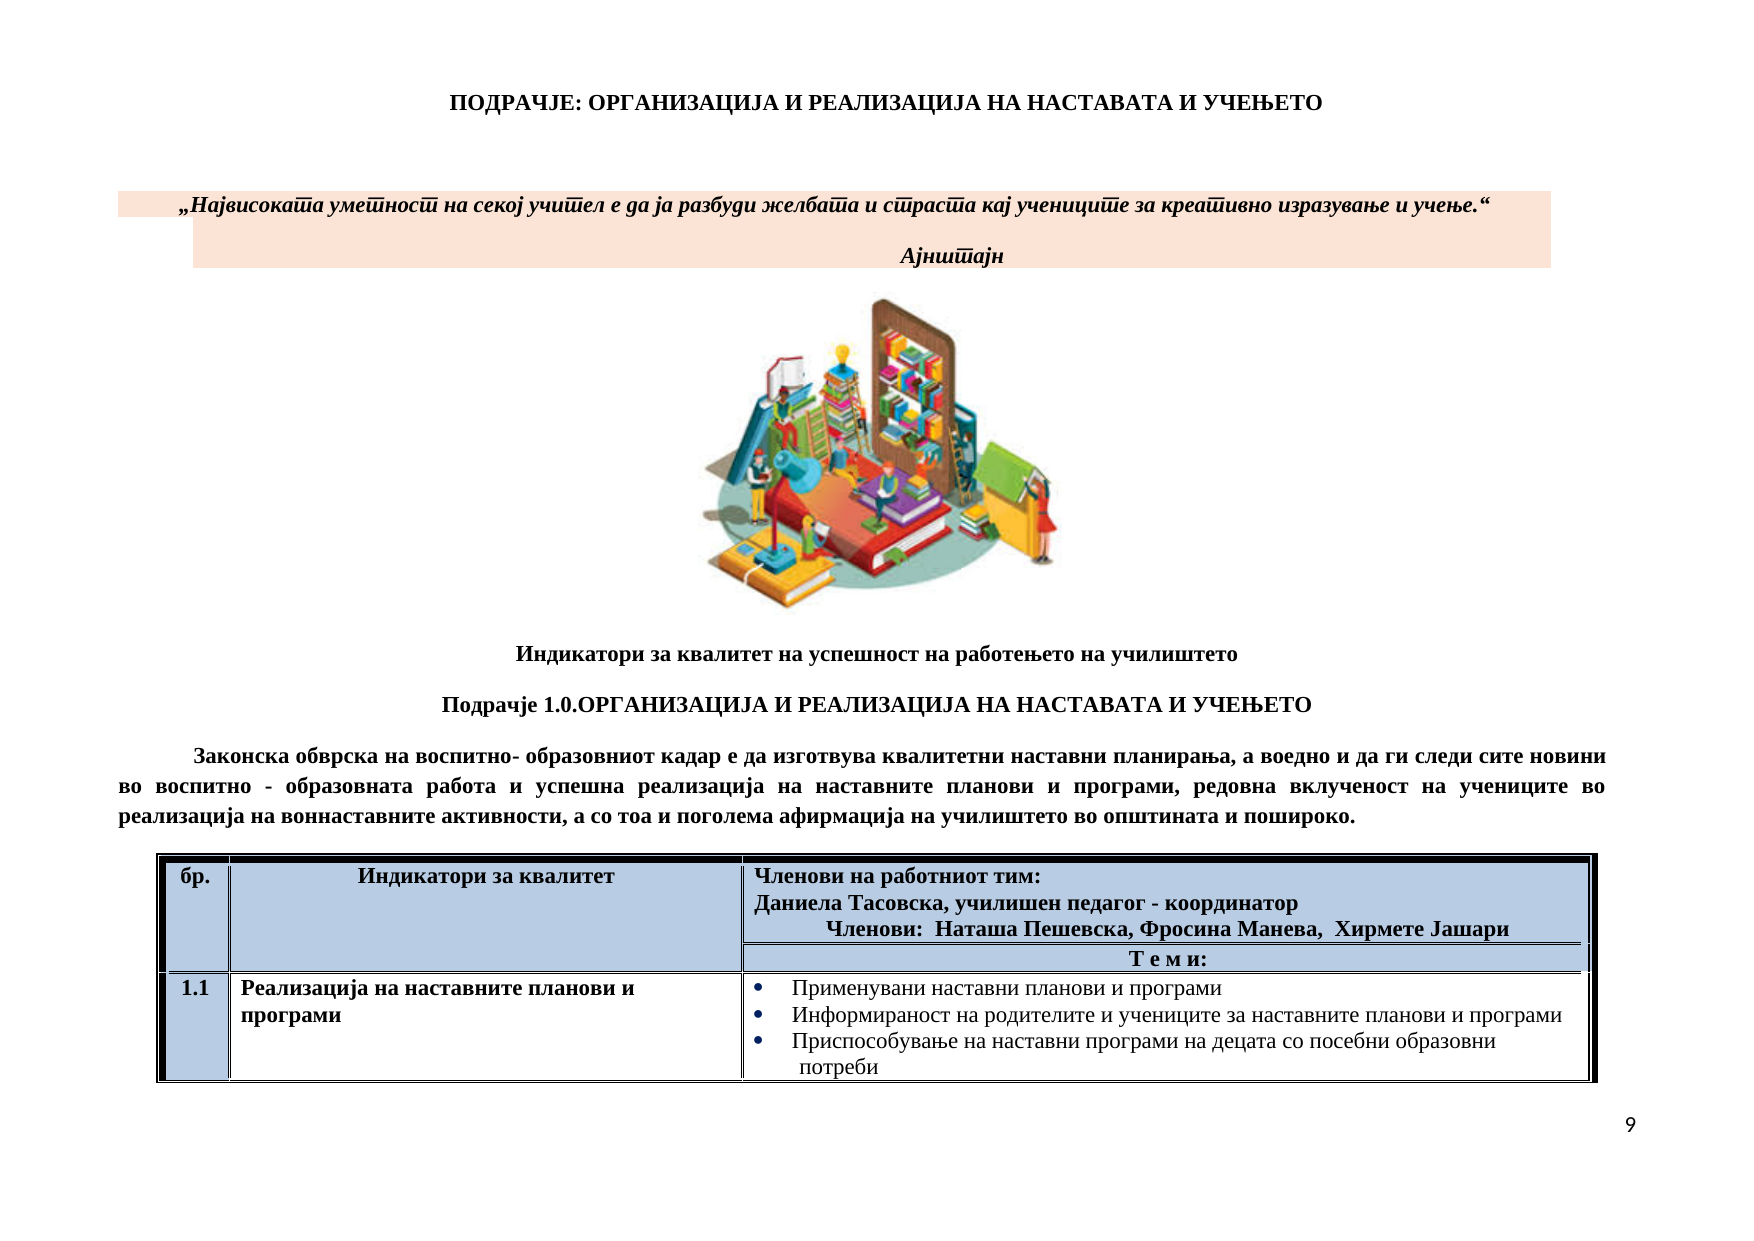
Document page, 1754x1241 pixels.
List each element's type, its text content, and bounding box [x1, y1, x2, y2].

picture [686, 292, 1068, 615]
table_header Индикатори за квалитет [229, 855, 743, 971]
text Законска обврска на воспитно- образовниот кадар е да изготвува квалитетни наставни планирања, а воедно и да ги следи сите новини во воспитно - образовната работа и успешна реализација на наставните планови и програми, редовна вклученост на учениците во реализација на воннаставните активности, а со тоа и поголема афирмација на училиштето во општината и пошироко. [118, 742, 1608, 828]
text Подрачје 1.0.ОРГАНИЗАЦИЈА И РЕАЛИЗАЦИЈА НА НАСТАВАТА И УЧЕЊЕТО [118, 691, 1636, 717]
text Индикатори за квалитет на успешност на работењето на училиштето [118, 640, 1636, 666]
text Ајнштајн [193, 242, 1551, 268]
table_cell 1.1 [161, 971, 229, 1080]
table_header бр. [166, 863, 229, 971]
text ПОДРАЧЈЕ: ОРГАНИЗАЦИЈА И РЕАЛИЗАЦИЈА НА НАСТАВАТА И УЧЕЊЕТО [118, 89, 1654, 115]
text „Највисоката уметност на секој учител е да ја разбуди желбата и страста кај учениците за креативно изразување и учење.“ [118, 191, 1551, 217]
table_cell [229, 971, 743, 1080]
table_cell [743, 971, 1592, 1080]
table_header Членови на работниот тим: Даниела Тасовска, училишен педагог - координатор Членови: Наташа Пешевска, Фросина Манева, Хирмете Јашари [743, 863, 1588, 942]
table_cell Т е м и: [744, 942, 1589, 971]
